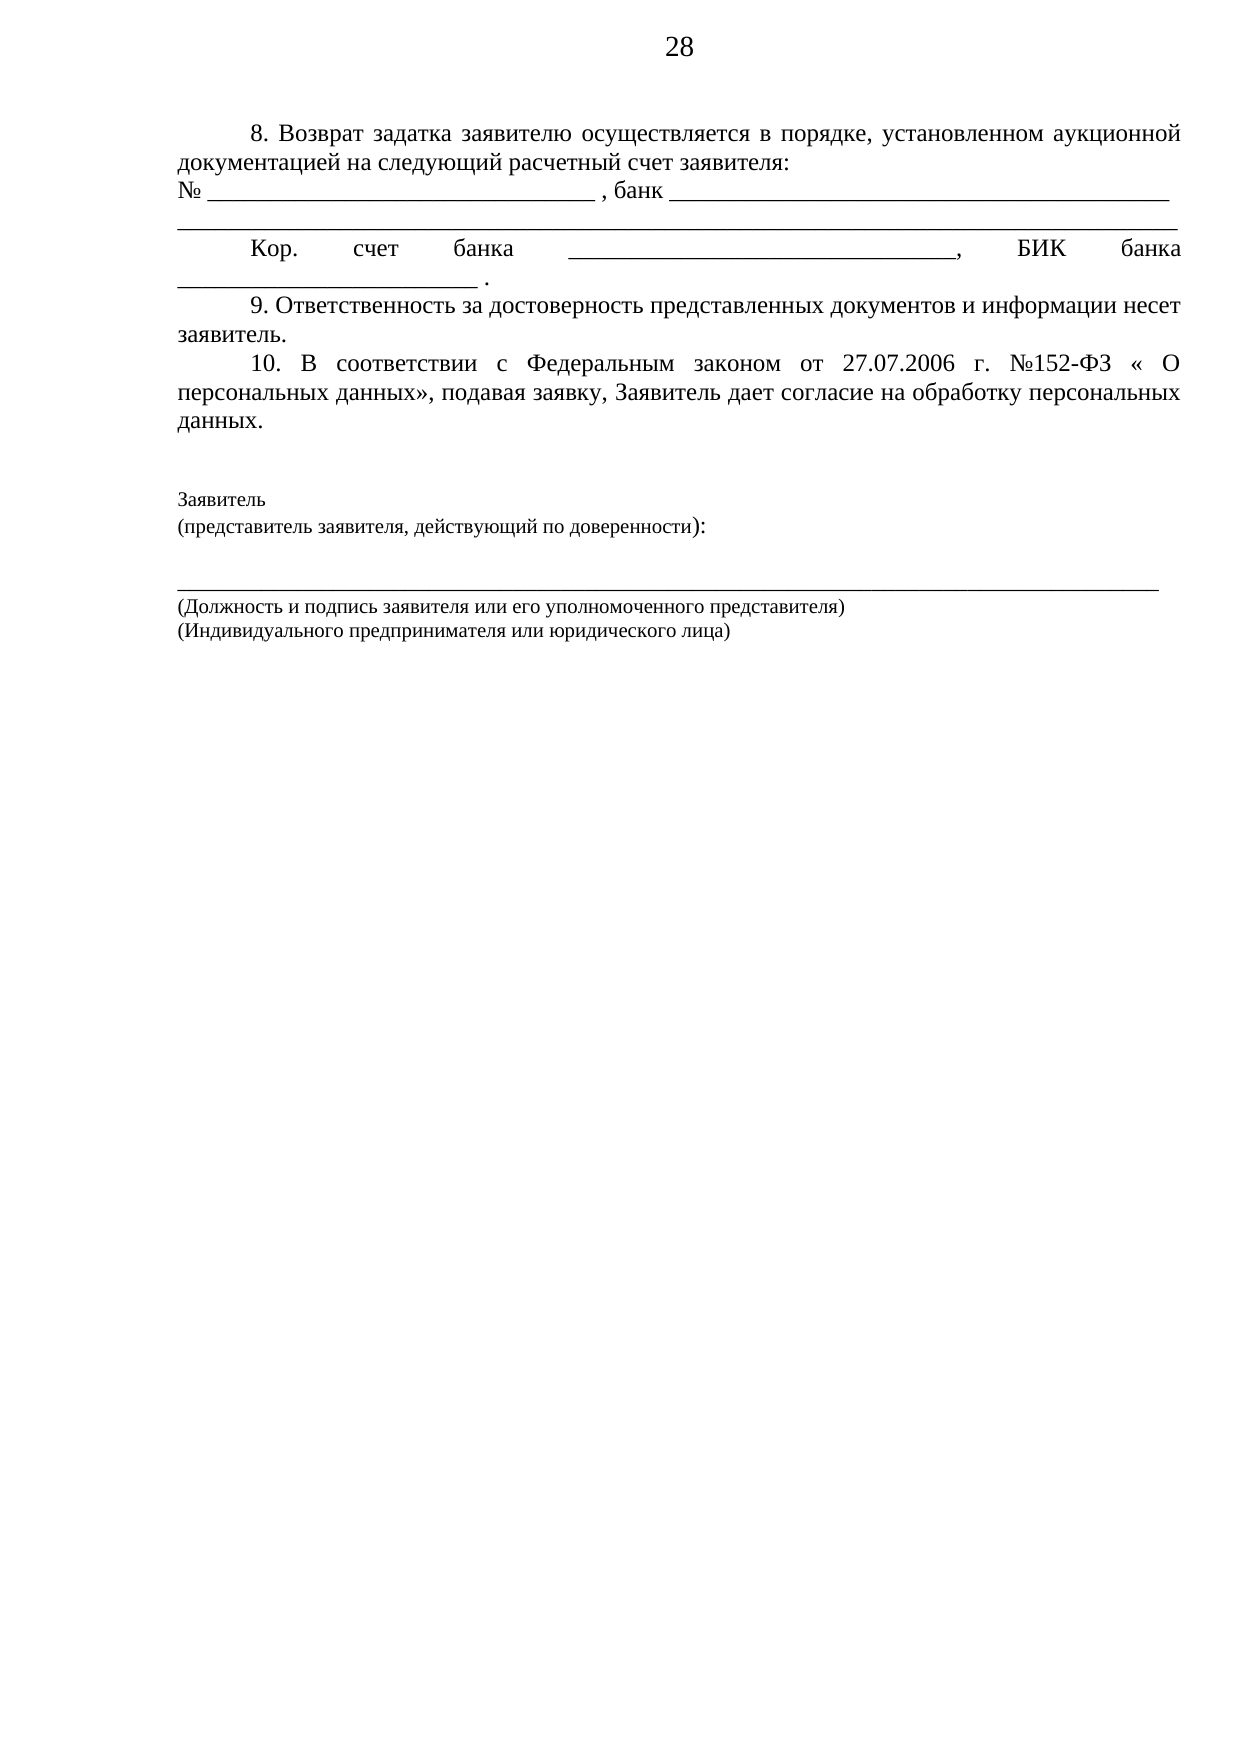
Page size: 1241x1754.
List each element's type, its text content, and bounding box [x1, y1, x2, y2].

text (Индивидуального предпринимателя или юридического лица) [177, 618, 1181, 642]
text ________________________________________________________________________________ [177, 204, 1181, 233]
text (представитель заявителя, действующий по доверенности): [177, 511, 1181, 539]
text Кор. счет банка _______________________________, БИК банка ________________________ . [177, 233, 1181, 291]
text __________________________________________________________________________________ [177, 566, 1181, 594]
text 8. Возврат задатка заявителю осуществляется в порядке, установленном аукционной документацией на следующий расчетный счет заявителя: [177, 118, 1181, 176]
text Заявитель [177, 487, 1181, 511]
text 10. В соответствии с Федеральным законом от 27.07.2006 г. №152-ФЗ « О персональных данных», подавая заявку, Заявитель дает согласие на обработку персональных данных. [177, 348, 1181, 434]
text (Должность и подпись заявителя или его уполномоченного представителя) [177, 594, 1181, 618]
text 9. Ответственность за достоверность представленных документов и информации несет заявитель. [177, 291, 1181, 348]
text № _______________________________ , банк ________________________________________ [177, 176, 1181, 204]
